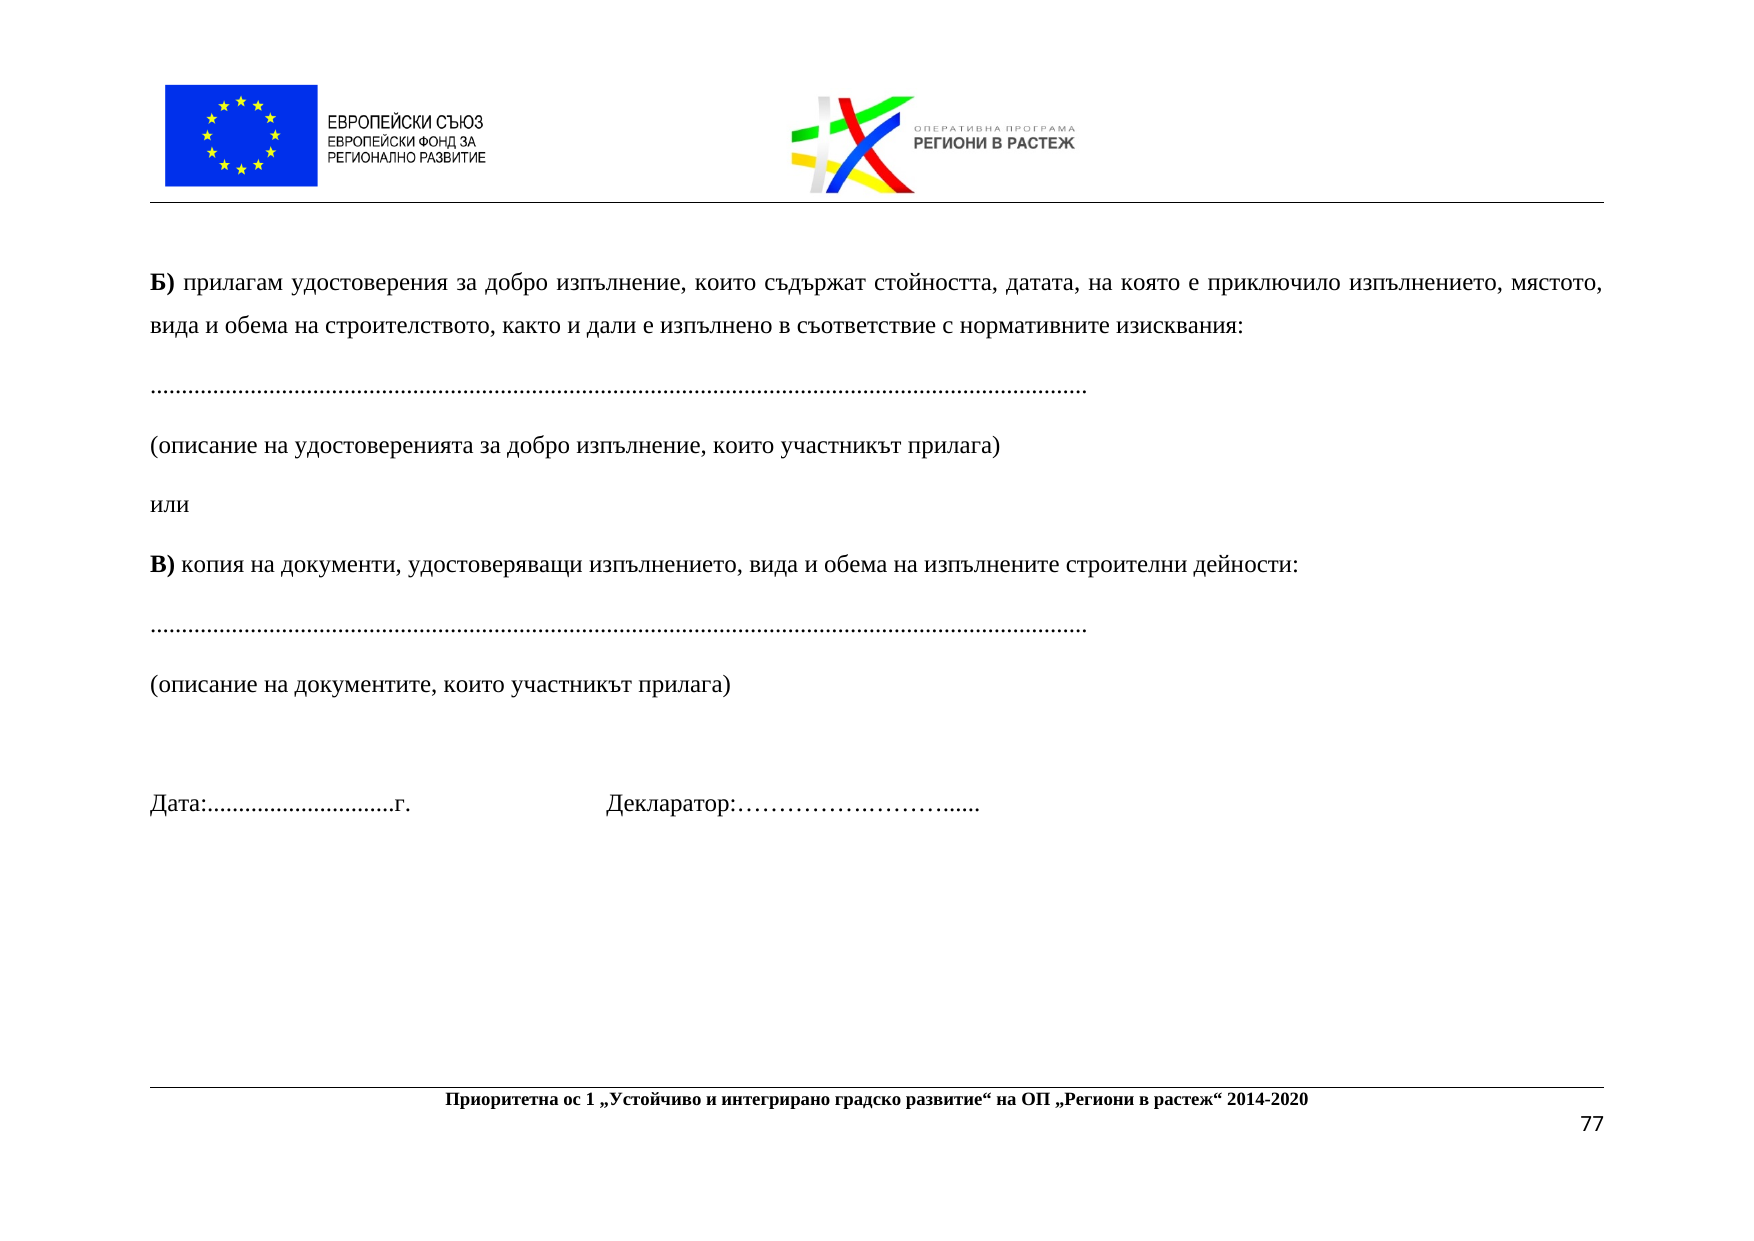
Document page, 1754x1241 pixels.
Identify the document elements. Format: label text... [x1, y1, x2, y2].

text Б) прилагам удостоверения за добро изпълнение, които съдържат стойността, датата, на която е приключило изпълнението, мястото, вида и обема на строителството, както и дали е изпълнено в съответствие с нормативните изисквания: [150, 267, 1604, 339]
text Дата:..............................г. Декларатор:…………….………...... [150, 788, 1604, 817]
text В) копия на документи, удостоверяващи изпълнението, вида и обема на изпълнените строителни дейности: [150, 549, 1604, 578]
text или [150, 489, 1604, 518]
text (описание на документите, които участникът прилага) [150, 669, 1604, 698]
picture [150, 73, 513, 200]
picture [776, 88, 1095, 200]
text (описание на удостоверенията за добро изпълнение, които участникът прилага) [150, 430, 1604, 458]
